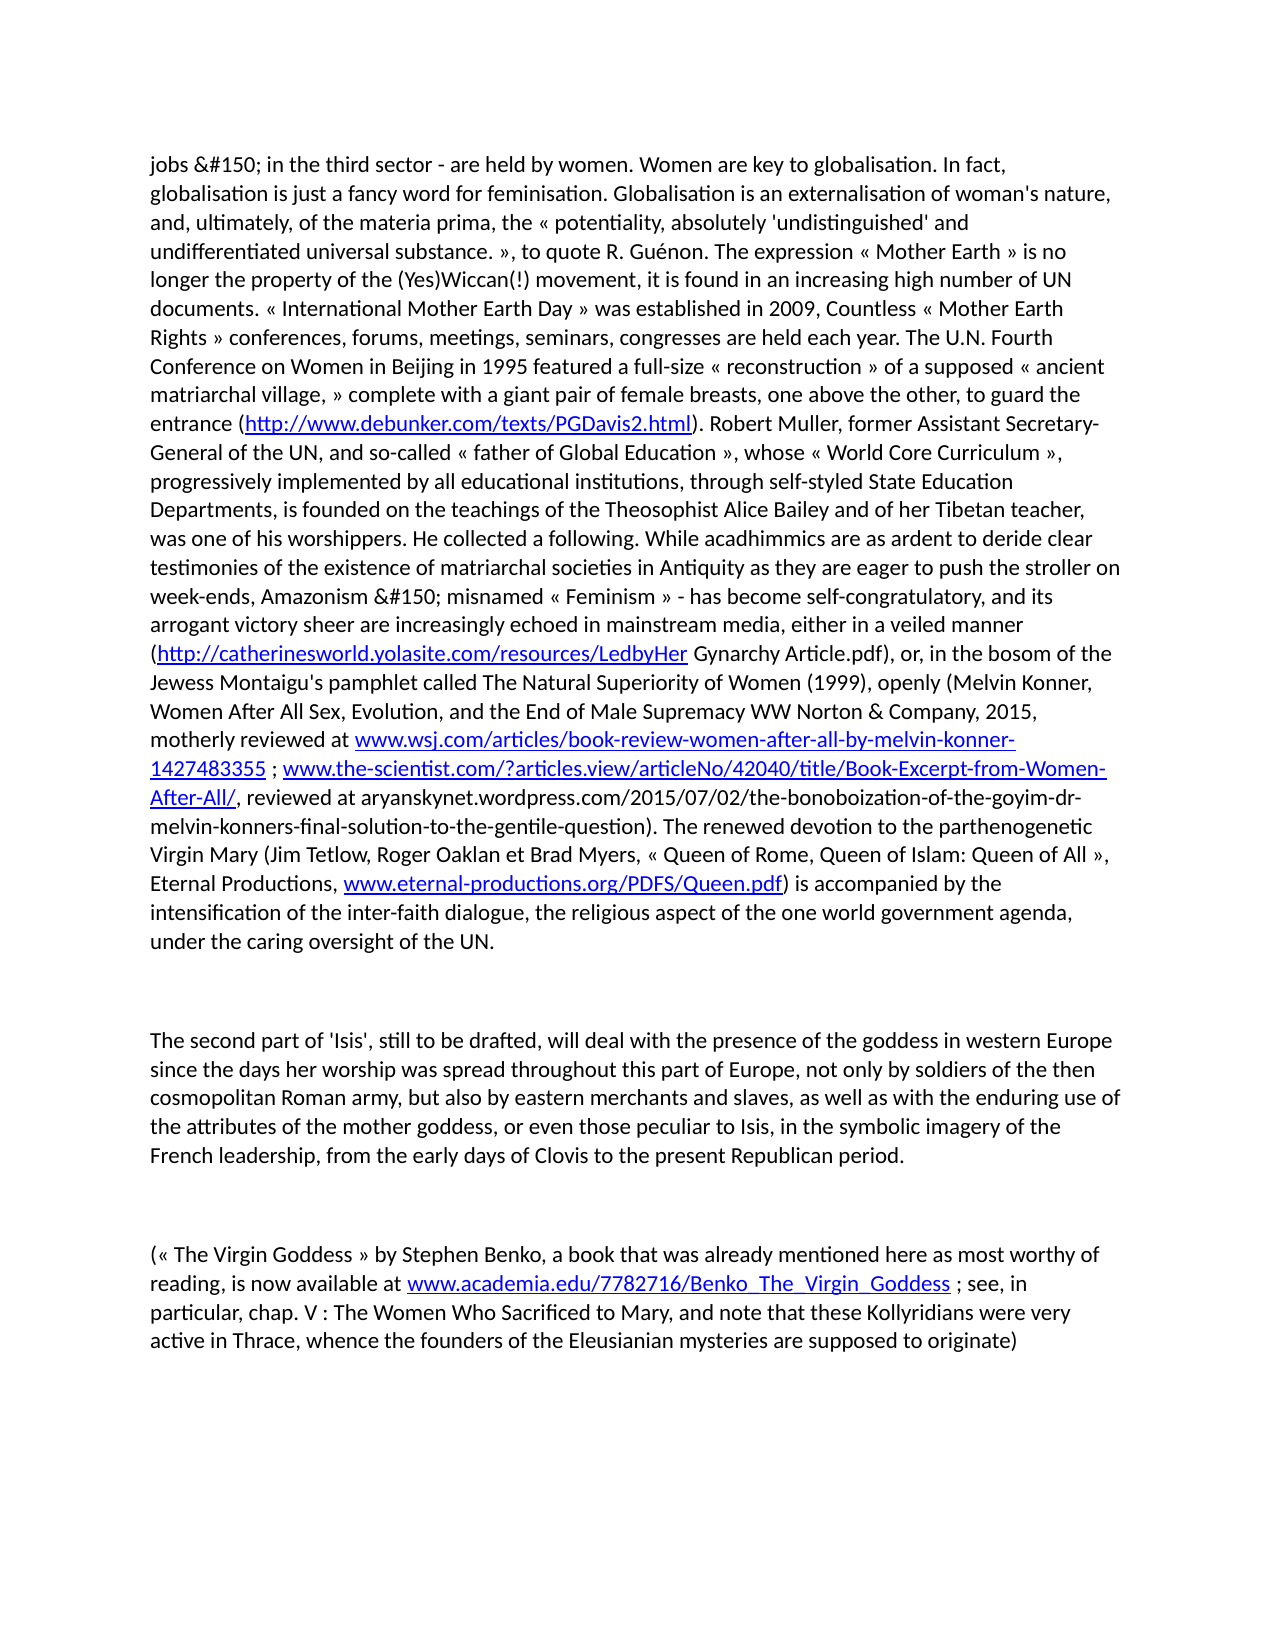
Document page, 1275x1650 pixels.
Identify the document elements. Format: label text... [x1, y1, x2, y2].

text The second part of 'Isis', still to be drafted, will deal with the presence of the goddess in western Europe since the days her worship was spread throughout this part of Europe, not only by soldiers of the then cosmopolitan Roman army, but also by eastern merchants and slaves, as well as with the enduring use of the attributes of the mother goddess, or even those peculiar to Isis, in the symbolic imagery of the French leadership, from the early days of Clovis to the present Republican period. [150, 1025, 1125, 1169]
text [150, 150, 1125, 955]
text (« The Virgin Goddess » by Stephen Benko, a book that was already mentioned here as most worthy of reading, is now available at www.academia.edu/7782716/Benko_The_Virgin_Goddess ; see, in particular, chap. V : The Women Who Sacrificed to Mary, and note that these Kollyridians were very active in Thrace, whence the founders of the Eleusianian mysteries are supposed to originate) [150, 1239, 1125, 1354]
